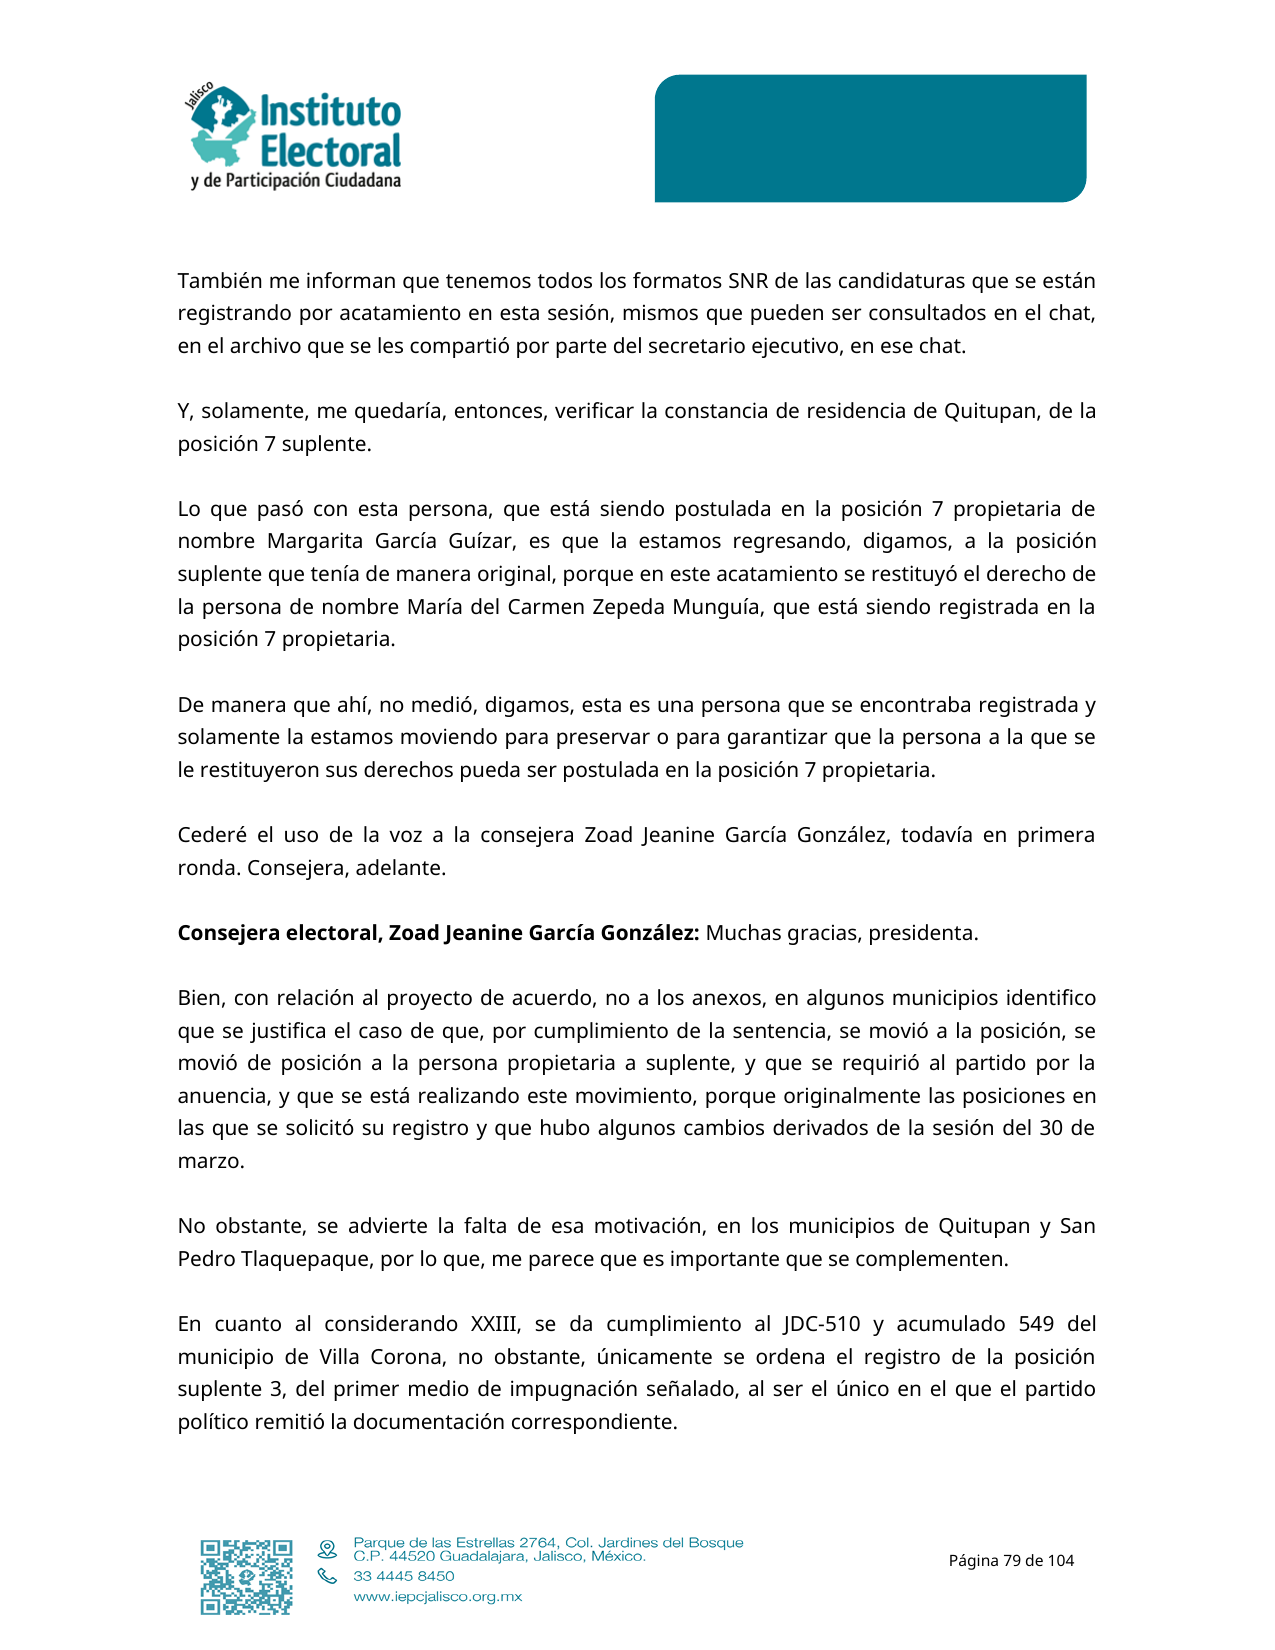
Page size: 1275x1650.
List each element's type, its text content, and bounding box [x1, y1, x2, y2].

text En cuanto al considerando XXIII, se da cumplimiento al JDC-510 y acumulado 549 del municipio de Villa Corona, no obstante, únicamente se ordena el registro de la posición suplente 3, del primer medio de impugnación señalado, al ser el único en el que el partido político remitió la documentación correspondiente. [177, 1309, 1098, 1435]
text Bien, con relación al proyecto de acuerdo, no a los anexos, en algunos municipios identifico que se justifica el caso de que, por cumplimiento de la sentencia, se movió a la posición, se movió de posición a la persona propietaria a suplente, y que se requirió al partido por la anuencia, y que se está realizando este movimiento, porque originalmente las posiciones en las que se solicitó su registro y que hubo algunos cambios derivados de la sesión del 30 de marzo. [177, 983, 1098, 1174]
text También me informan que tenemos todos los formatos SNR de las candidaturas que se están registrando por acatamiento en esta sesión, mismos que pueden ser consultados en el chat, en el archivo que se les compartió por parte del secretario ejecutivo, en ese chat. [177, 266, 1098, 359]
text No obstante, se advierte la falta de esa motivación, en los municipios de Quitupan y San Pedro Tlaquepaque, por lo que, me parece que es importante que se complementen. [177, 1211, 1098, 1272]
text De manera que ahí, no medió, digamos, esta es una persona que se encontraba registrada y solamente la estamos moviendo para preservar o para garantizar que la persona a la que se le restituyeron sus derechos pueda ser postulada en la posición 7 propietaria. [177, 690, 1098, 783]
picture [177, 1516, 777, 1634]
text Lo que pasó con esta persona, que está siendo postulada en la posición 7 propietaria de nombre Margarita García Guízar, es que la estamos regresando, digamos, a la posición suplente que tenía de manera original, porque en este acatamiento se restituyó el derecho de la persona de nombre María del Carmen Zepeda Munguía, que está siendo registrada en la posición 7 propietaria. [177, 494, 1098, 653]
text Consejera electoral, Zoad Jeanine García González: Muchas gracias, presidenta. [177, 918, 1098, 946]
text Cederé el uso de la voz a la consejera Zoad Jeanine García González, todavía en primera ronda. Consejera, adelante. [177, 820, 1098, 881]
text Y, solamente, me quedaría, entonces, verificar la constancia de residencia de Quitupan, de la posición 7 suplente. [177, 396, 1098, 457]
picture [177, 73, 418, 203]
